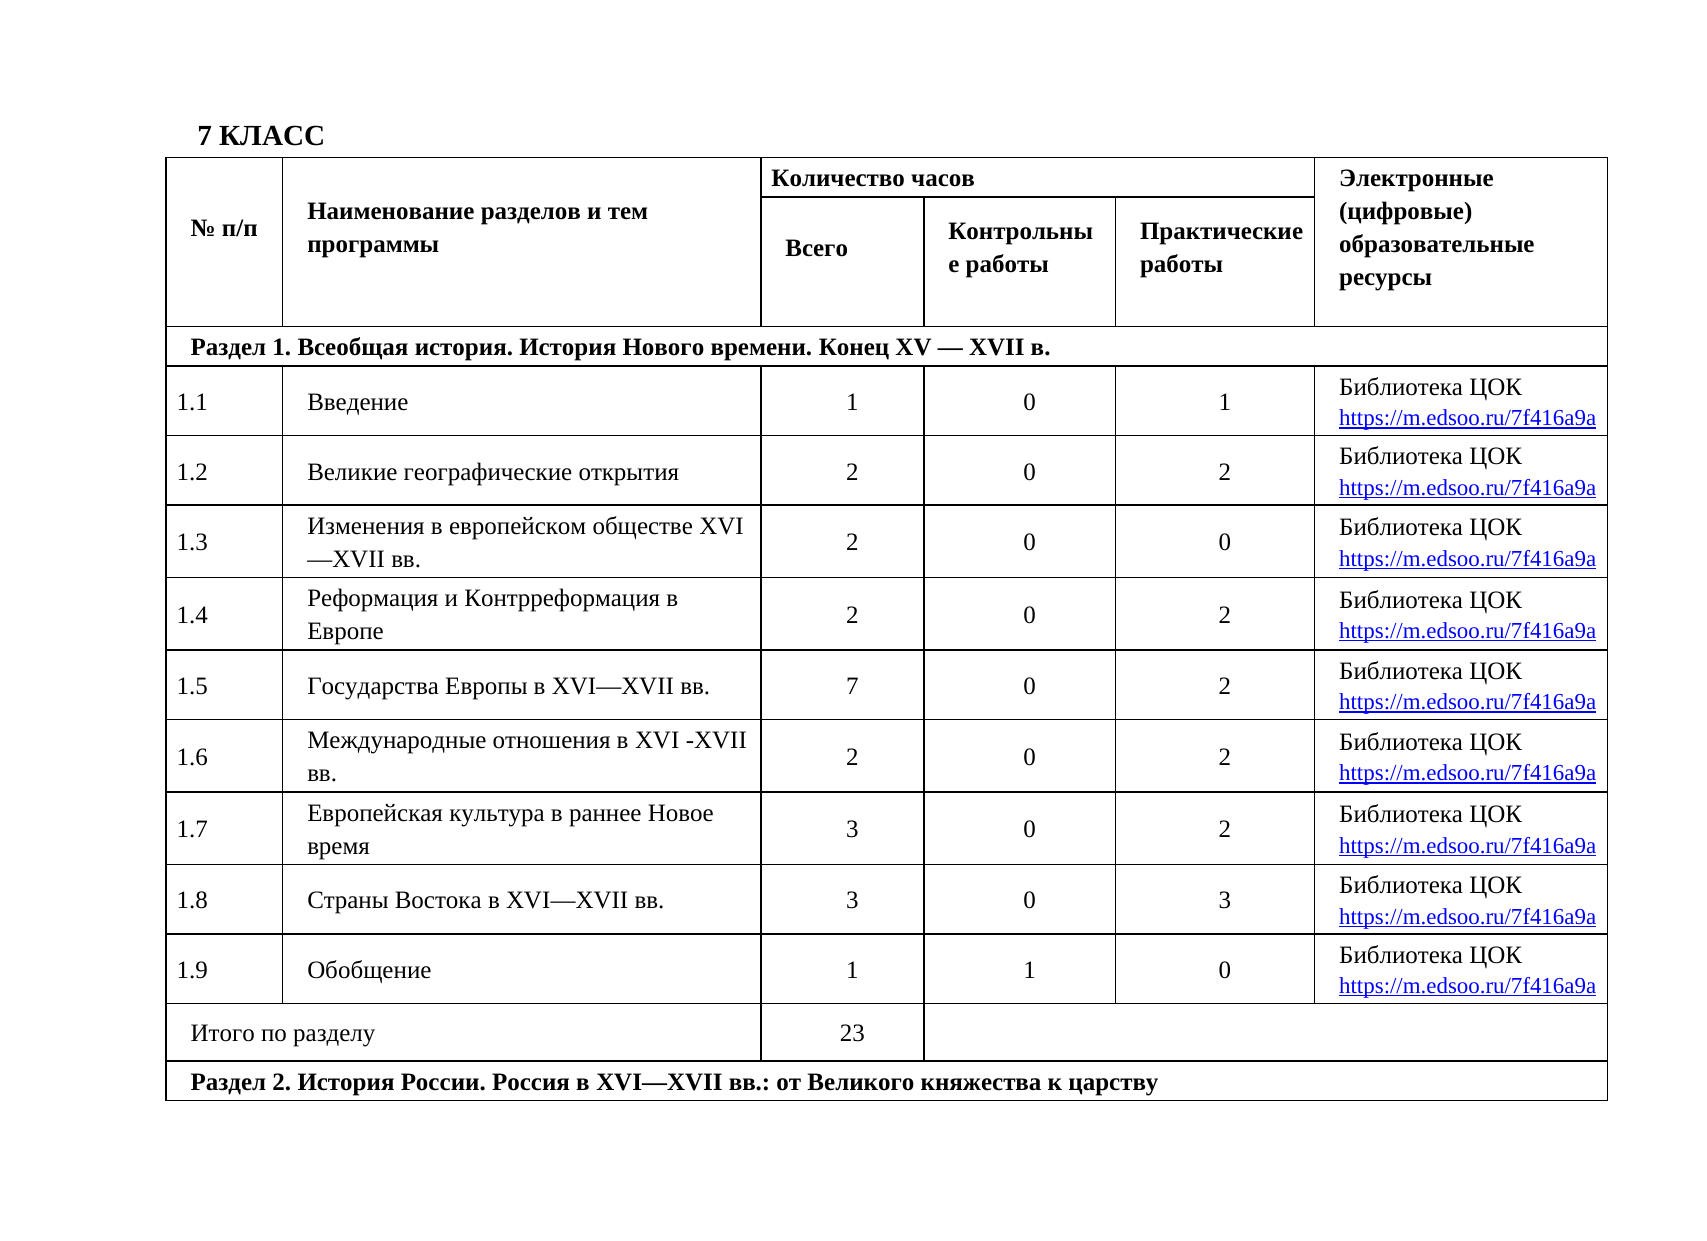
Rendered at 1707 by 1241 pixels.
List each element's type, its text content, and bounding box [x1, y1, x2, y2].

table_cell 3 [762, 793, 923, 863]
table_cell 3 [762, 865, 923, 933]
table_cell 1.9 [167, 935, 282, 1003]
table_cell Реформация и Контрреформация в Европе [283, 578, 760, 649]
table_cell 2 [1116, 651, 1314, 719]
table_cell 2 [762, 436, 923, 504]
table_cell 0 [925, 436, 1115, 504]
table_cell Раздел 1. Всеобщая история. История Нового времени. Конец XV — XVII в. [167, 327, 1607, 365]
table_cell 0 [1116, 506, 1314, 577]
table_cell 1 [925, 935, 1115, 1003]
table_cell 0 [925, 651, 1115, 719]
table_cell 1.4 [167, 578, 282, 649]
table_cell Страны Востока в XVI—XVII вв. [283, 865, 760, 933]
table_cell 1.5 [167, 651, 282, 719]
table_header Наименование разделов и тем программы [283, 158, 760, 326]
table_cell Обобщение [283, 935, 760, 1003]
table_cell Библиотека ЦОК https://m.edsoo.ru/7f416a9a [1315, 578, 1607, 649]
table_cell 23 [762, 1004, 923, 1060]
table_cell 0 [925, 793, 1115, 863]
table_cell Библиотека ЦОК https://m.edsoo.ru/7f416a9a [1315, 651, 1607, 719]
table_cell Изменения в европейском обществе XVI—XVII вв. [283, 506, 760, 577]
table_cell 1 [762, 935, 923, 1003]
table_cell 0 [925, 578, 1115, 649]
table_cell 0 [925, 720, 1115, 791]
table_cell Международные отношения в XVI -XVII вв. [283, 720, 760, 791]
table_cell Библиотека ЦОК https://m.edsoo.ru/7f416a9a [1315, 865, 1607, 933]
table_cell Раздел 2. История России. Россия в XVI—XVII вв.: от Великого княжества к царству [167, 1062, 1607, 1100]
table_cell 0 [925, 506, 1115, 577]
table_cell 7 [762, 651, 923, 719]
table_cell Библиотека ЦОК https://m.edsoo.ru/7f416a9a [1315, 793, 1607, 863]
table_cell 1.1 [167, 367, 282, 435]
table_cell 2 [1116, 436, 1314, 504]
table_cell 1 [1116, 367, 1314, 435]
table_cell 0 [1116, 935, 1314, 1003]
table_cell Библиотека ЦОК https://m.edsoo.ru/7f416a9a [1315, 367, 1607, 435]
table_cell Итого по разделу [167, 1004, 760, 1060]
table_cell 2 [1116, 720, 1314, 791]
table_cell 1.2 [167, 436, 282, 504]
table_cell Библиотека ЦОК https://m.edsoo.ru/7f416a9a [1315, 436, 1607, 504]
table_cell 2 [762, 578, 923, 649]
table_cell 2 [1116, 578, 1314, 649]
table_cell 1.7 [167, 793, 282, 863]
table_cell 3 [1116, 865, 1314, 933]
table_cell 0 [925, 367, 1115, 435]
table_cell Библиотека ЦОК https://m.edsoo.ru/7f416a9a [1315, 935, 1607, 1003]
table_cell Всего [762, 198, 923, 326]
table_header Электронные (цифровые) образовательные ресурсы [1315, 158, 1607, 326]
table_cell Библиотека ЦОК https://m.edsoo.ru/7f416a9a [1315, 720, 1607, 791]
table_cell Практические работы [1116, 198, 1314, 326]
table_cell 2 [1116, 793, 1314, 863]
table_cell Европейская культура в раннее Новое время [283, 793, 760, 863]
table_cell 1.3 [167, 506, 282, 577]
table_cell Контрольные работы [925, 198, 1115, 326]
table_cell Введение [283, 367, 760, 435]
table_cell 2 [762, 720, 923, 791]
table_cell 1 [762, 367, 923, 435]
table_cell 1.6 [167, 720, 282, 791]
table_cell 0 [925, 865, 1115, 933]
table_header Количество часов [762, 158, 1314, 196]
table_cell Великие географические открытия [283, 436, 760, 504]
table_cell 1.8 [167, 865, 282, 933]
table_cell Библиотека ЦОК https://m.edsoo.ru/7f416a9a [1315, 506, 1607, 577]
table_cell [925, 1004, 1607, 1060]
text 7 КЛАСС [190, 118, 1618, 152]
table_cell 2 [762, 506, 923, 577]
table_cell Государства Европы в XVI—XVII вв. [283, 651, 760, 719]
table_header № п/п [167, 158, 282, 326]
